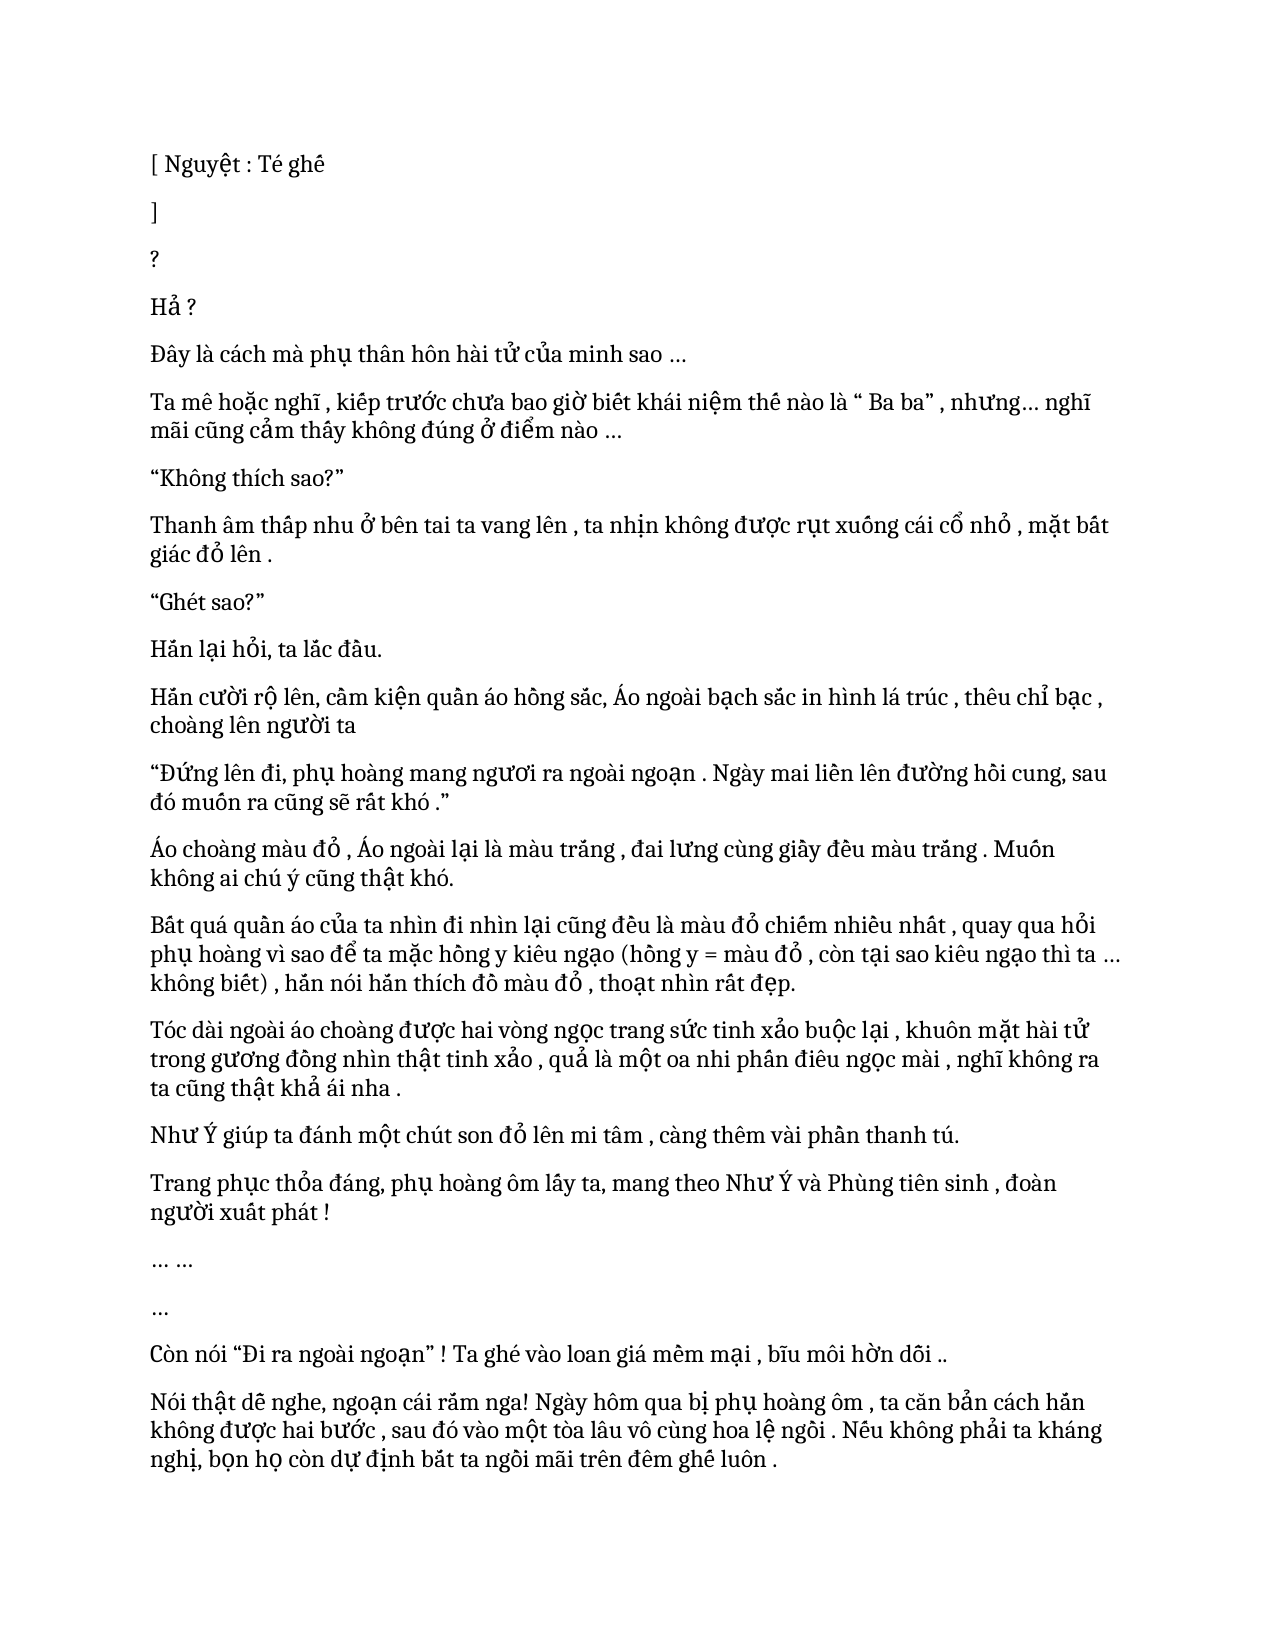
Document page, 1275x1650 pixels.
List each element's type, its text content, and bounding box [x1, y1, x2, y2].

text Trang phục thỏa đáng, phụ hoàng ôm lấy ta, mang theo Như Ý và Phùng tiên sinh , đoàn người xuất phát ! [150, 1169, 1125, 1226]
text Đây là cách mà phụ thân hôn hài tử của minh sao … [150, 340, 1125, 369]
text Như Ý giúp ta đánh một chút son đỏ lên mi tâm , càng thêm vài phần thanh tú. [150, 1121, 1125, 1150]
text … [150, 1292, 1125, 1321]
text Bất quá quần áo của ta nhìn đi nhìn lại cũng đều là màu đỏ chiếm nhiều nhất , quay qua hỏi phụ hoàng vì sao để ta mặc hồng y kiêu ngạo (hồng y = màu đỏ , còn tại sao kiêu ngạo thì ta … không biết) , hắn nói hắn thích đồ màu đỏ , thoạt nhìn rất đẹp. [150, 911, 1125, 997]
text Hắn lại hỏi, ta lắc đầu. [150, 635, 1125, 664]
text ] [150, 197, 1125, 226]
text Hả ? [150, 292, 1125, 321]
text “Đứng lên đi, phụ hoàng mang ngươi ra ngoài ngoạn . Ngày mai liền lên đường hồi cung, sau đó muốn ra cũng sẽ rất khó .” [150, 759, 1125, 816]
text Nói thật dễ nghe, ngoạn cái rắm nga! Ngày hôm qua bị phụ hoàng ôm , ta căn bản cách hắn không được hai bước , sau đó vào một tòa lâu vô cùng hoa lệ ngồi . Nếu không phải ta kháng nghị, bọn họ còn dự định bắt ta ngồi mãi trên đêm ghế luôn . [150, 1387, 1125, 1474]
text Hắn cười rộ lên, cầm kiện quần áo hồng sắc, Áo ngoài bạch sắc in hình lá trúc , thêu chỉ bạc , choàng lên người ta [150, 682, 1125, 740]
text “Không thích sao?” [150, 464, 1125, 492]
text Ta mê hoặc nghĩ , kiếp trước chưa bao giờ biết khái niệm thế nào là “ Ba ba” , nhưng… nghĩ mãi cũng cảm thấy không đúng ở điểm nào … [150, 387, 1125, 445]
text Áo choàng màu đỏ , Áo ngoài lại là màu trắng , đai lưng cùng giầy đều màu trắng . Muốn không ai chú ý cũng thật khó. [150, 835, 1125, 892]
text [ Nguyệt : Té ghế [150, 150, 1125, 179]
text ? [150, 245, 1125, 274]
text “Ghét sao?” [150, 587, 1125, 616]
text Còn nói “Đi ra ngoài ngoạn” ! Ta ghé vào loan giá mềm mại , bĩu môi hờn dỗi .. [150, 1340, 1125, 1369]
text … … [150, 1245, 1125, 1274]
text Thanh âm thấp nhu ở bên tai ta vang lên , ta nhịn không được rụt xuống cái cổ nhỏ , mặt bất giác đỏ lên . [150, 511, 1125, 569]
text Tóc dài ngoài áo choàng được hai vòng ngọc trang sức tinh xảo buộc lại , khuôn mặt hài tử trong gương đồng nhìn thật tinh xảo , quả là một oa nhi phấn điêu ngọc mài , nghĩ không ra ta cũng thật khả ái nha . [150, 1016, 1125, 1102]
